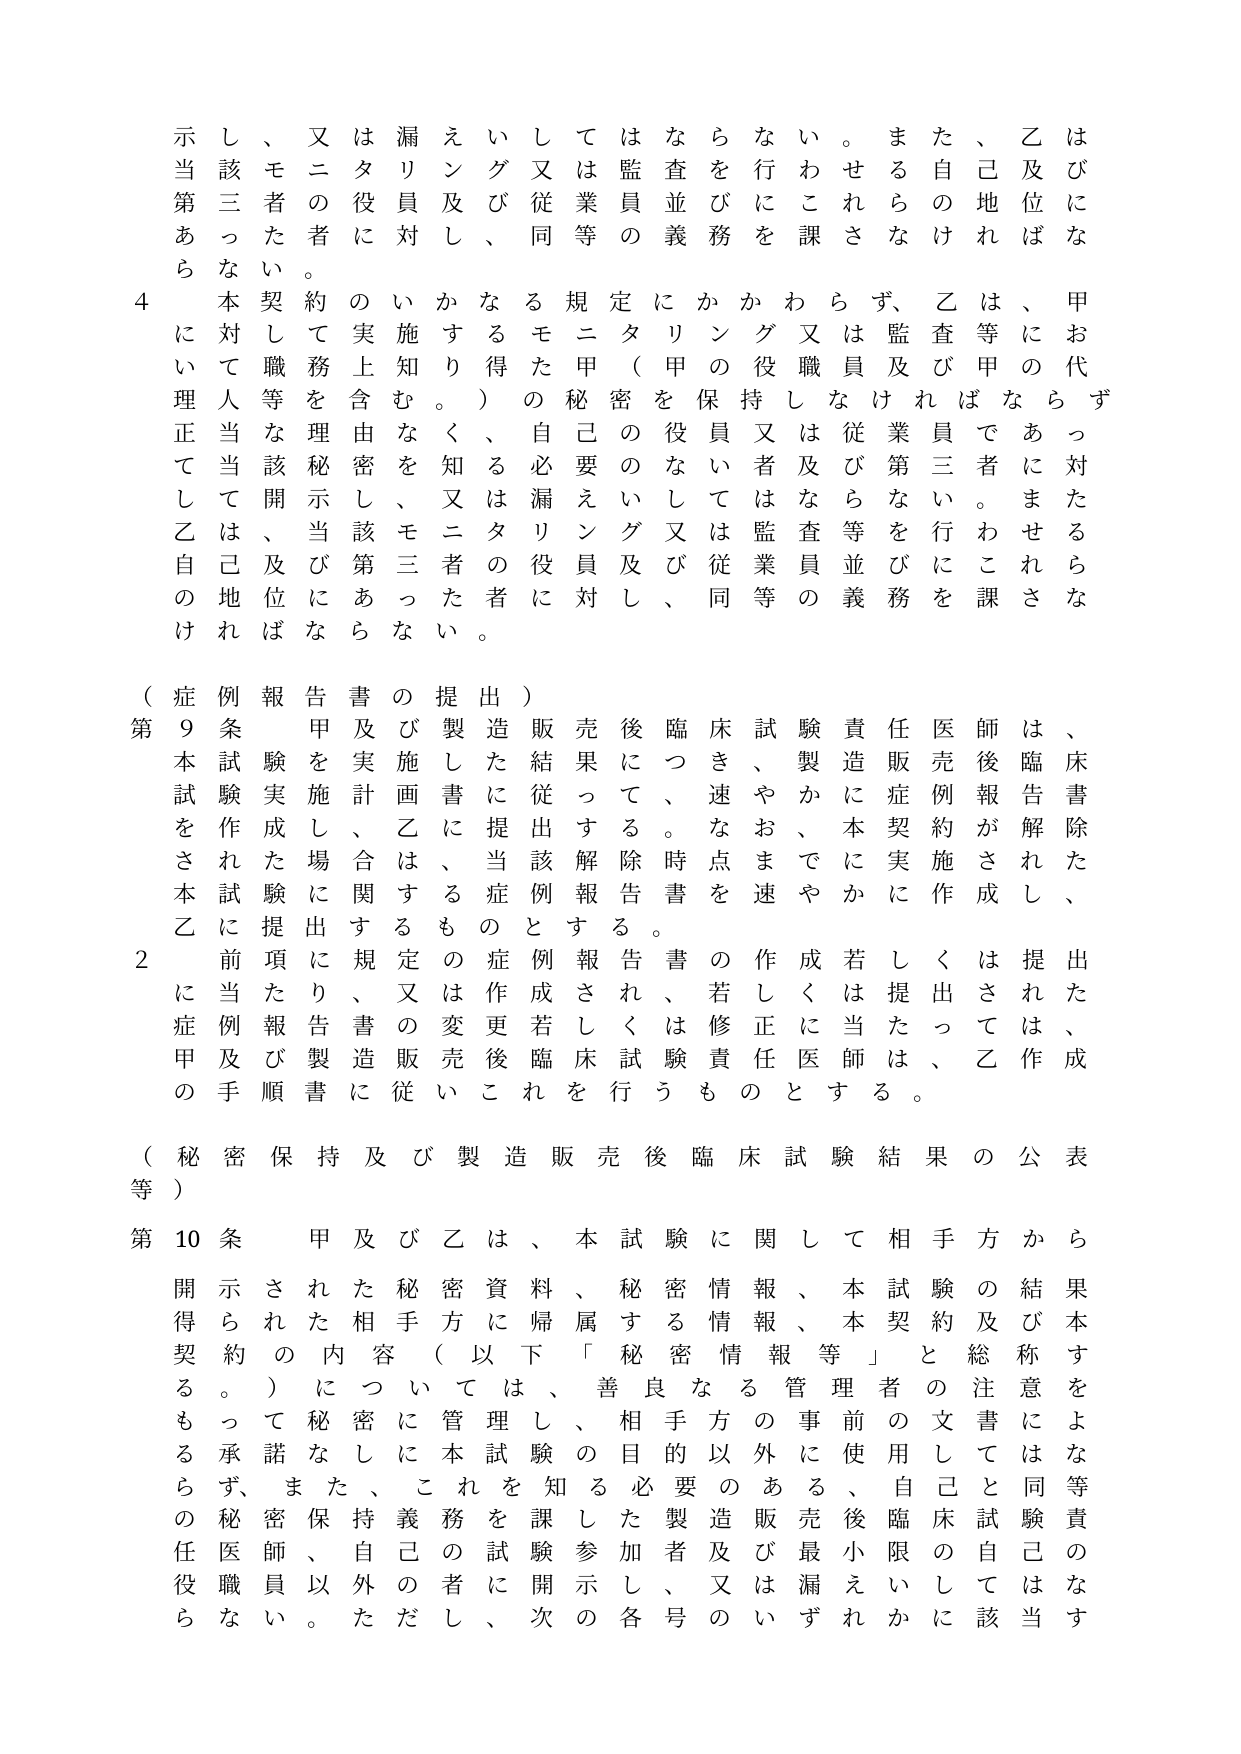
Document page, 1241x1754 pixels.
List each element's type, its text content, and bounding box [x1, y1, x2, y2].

text （症例報告書の提出） [130, 678, 1110, 711]
text ４ 本契約のいかなる規定にかかわらず、乙は、甲に対して実施するモニタリング又は監査等において職務上知り得た甲（甲の役職員及び甲の代理人等を含む。）の秘密を保持しなければならず、正当な理由なく、自己の役員又は従業員であって当該秘密を知る必要のない者及び第三者に対して開示し、又は漏えいしてはならない。また、乙は、当該モニタリング又は監査等を行わせる自己及び第三者の役員及び従業員並びにこれらの地位にあった者に対し、同等の義務を課さなければならない。 [130, 283, 1110, 646]
text ２ 前項に規定の症例報告書の作成若しくは提出に当たり、又は作成され、若しくは提出された症例報告書の変更若しくは修正に当たっては、甲及び製造販売後臨床試験責任医師は、乙作成の手順書に従いこれを行うものとする。 [130, 942, 1110, 1106]
text （秘密保持及び製造販売後臨床試験結果の公表等） [130, 1139, 1110, 1205]
text 第９条 甲及び製造販売後臨床試験責任医師は、本試験を実施した結果につき、製造販売後臨床試験実施計画書に従って、速やかに症例報告書を作成し、乙に提出する。なお、本契約が解除された場合は、当該解除時点までに実施された本試験に関する症例報告書を速やかに作成し、乙に提出するものとする。 [130, 711, 1110, 942]
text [130, 119, 1110, 283]
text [130, 1205, 1110, 1633]
